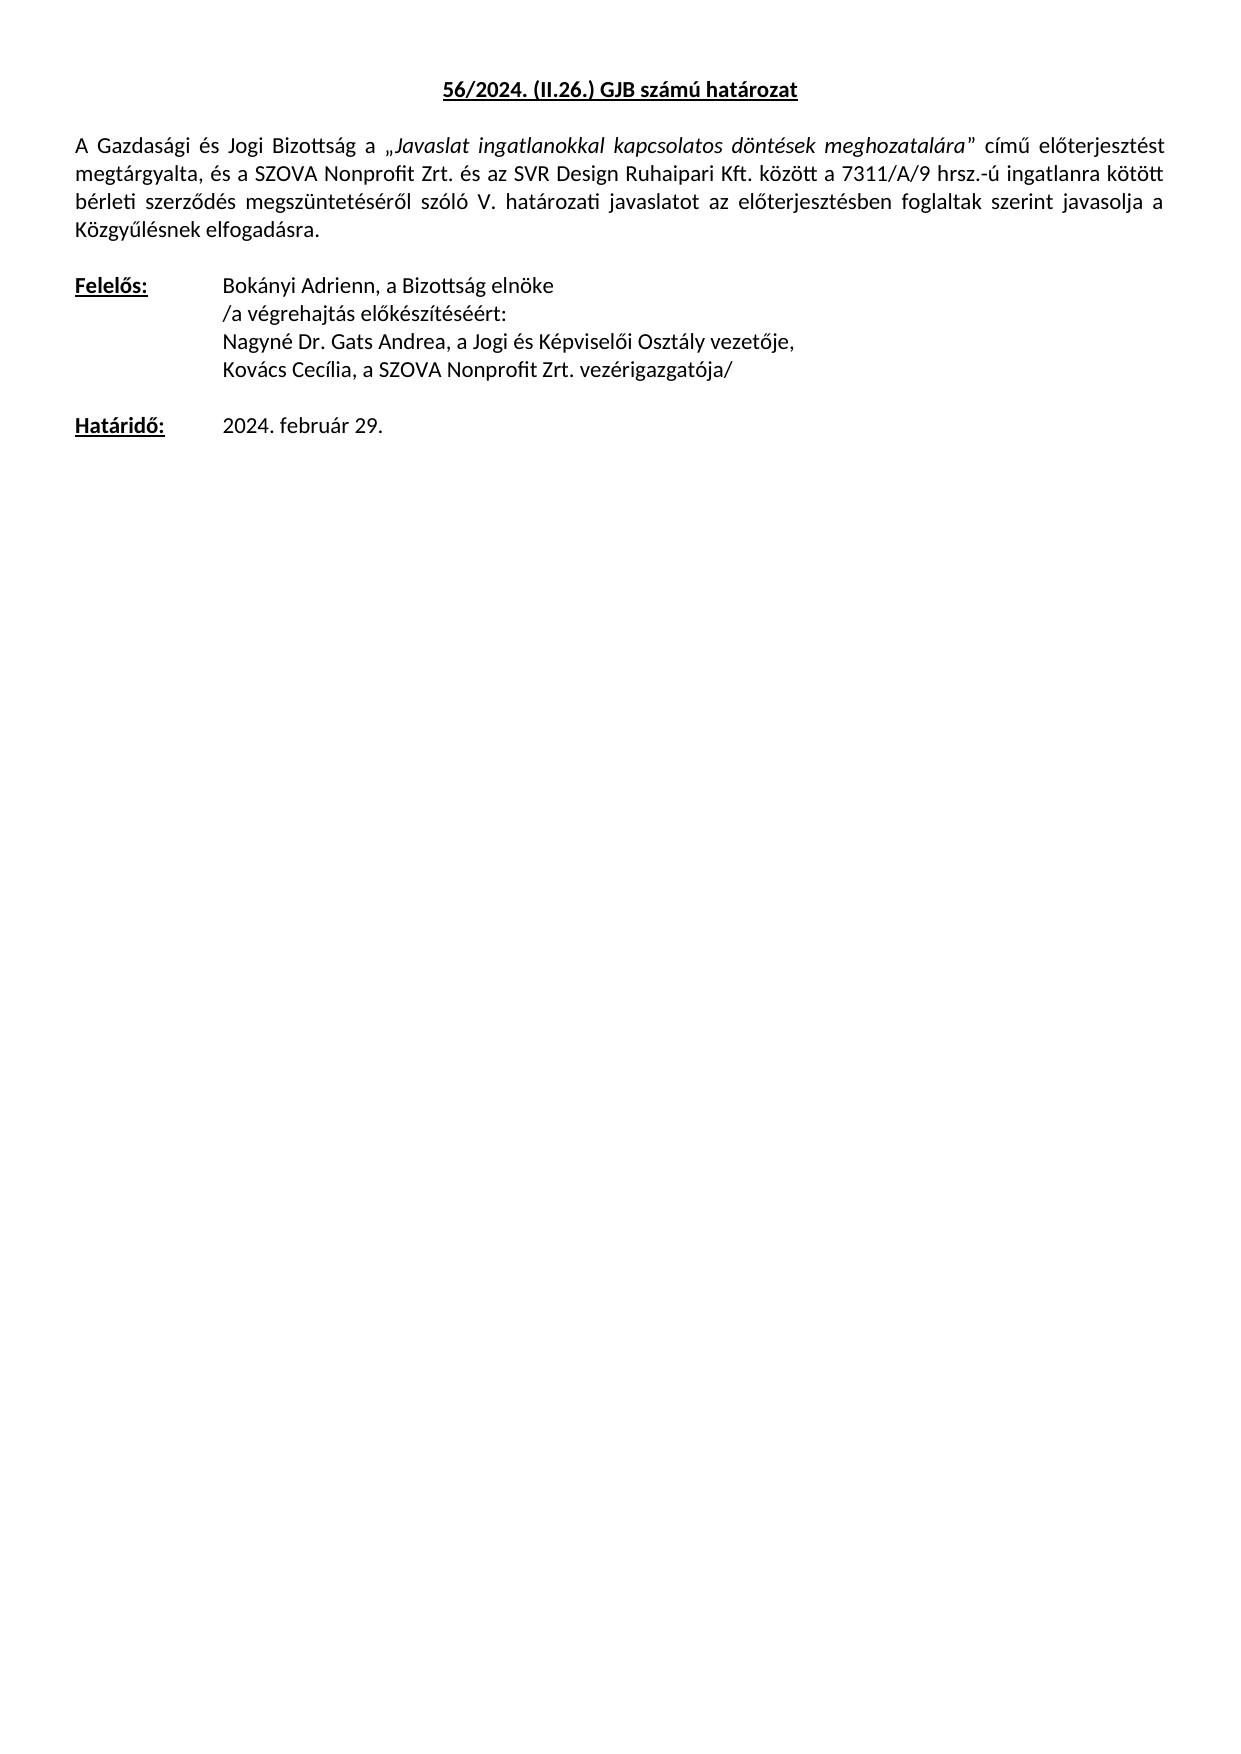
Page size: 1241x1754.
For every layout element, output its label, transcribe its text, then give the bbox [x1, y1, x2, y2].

text 56/2024. (II.26.) GJB számú határozat [75, 75, 1165, 103]
text A Gazdasági és Jogi Bizottság a „Javaslat ingatlanokkal kapcsolatos döntések meghozatalára” című előterjesztést megtárgyalta, és a SZOVA Nonprofit Zrt. és az SVR Design Ruhaipari Kft. között a 7311/A/9 hrsz.-ú ingatlanra kötött bérleti szerződés megszüntetéséről szóló V. határozati javaslatot az előterjesztésben foglaltak szerint javasolja a Közgyűlésnek elfogadásra. [75, 131, 1165, 243]
text Nagyné Dr. Gats Andrea, a Jogi és Képviselői Osztály vezetője, [75, 327, 1165, 355]
text Felelős: Bokányi Adrienn, a Bizottság elnöke [75, 271, 1165, 299]
text /a végrehajtás előkészítéséért: [75, 299, 1165, 327]
text Határidő: 2024. február 29. [75, 411, 1165, 439]
text Kovács Cecília, a SZOVA Nonprofit Zrt. vezérigazgatója/ [149, 355, 1165, 383]
